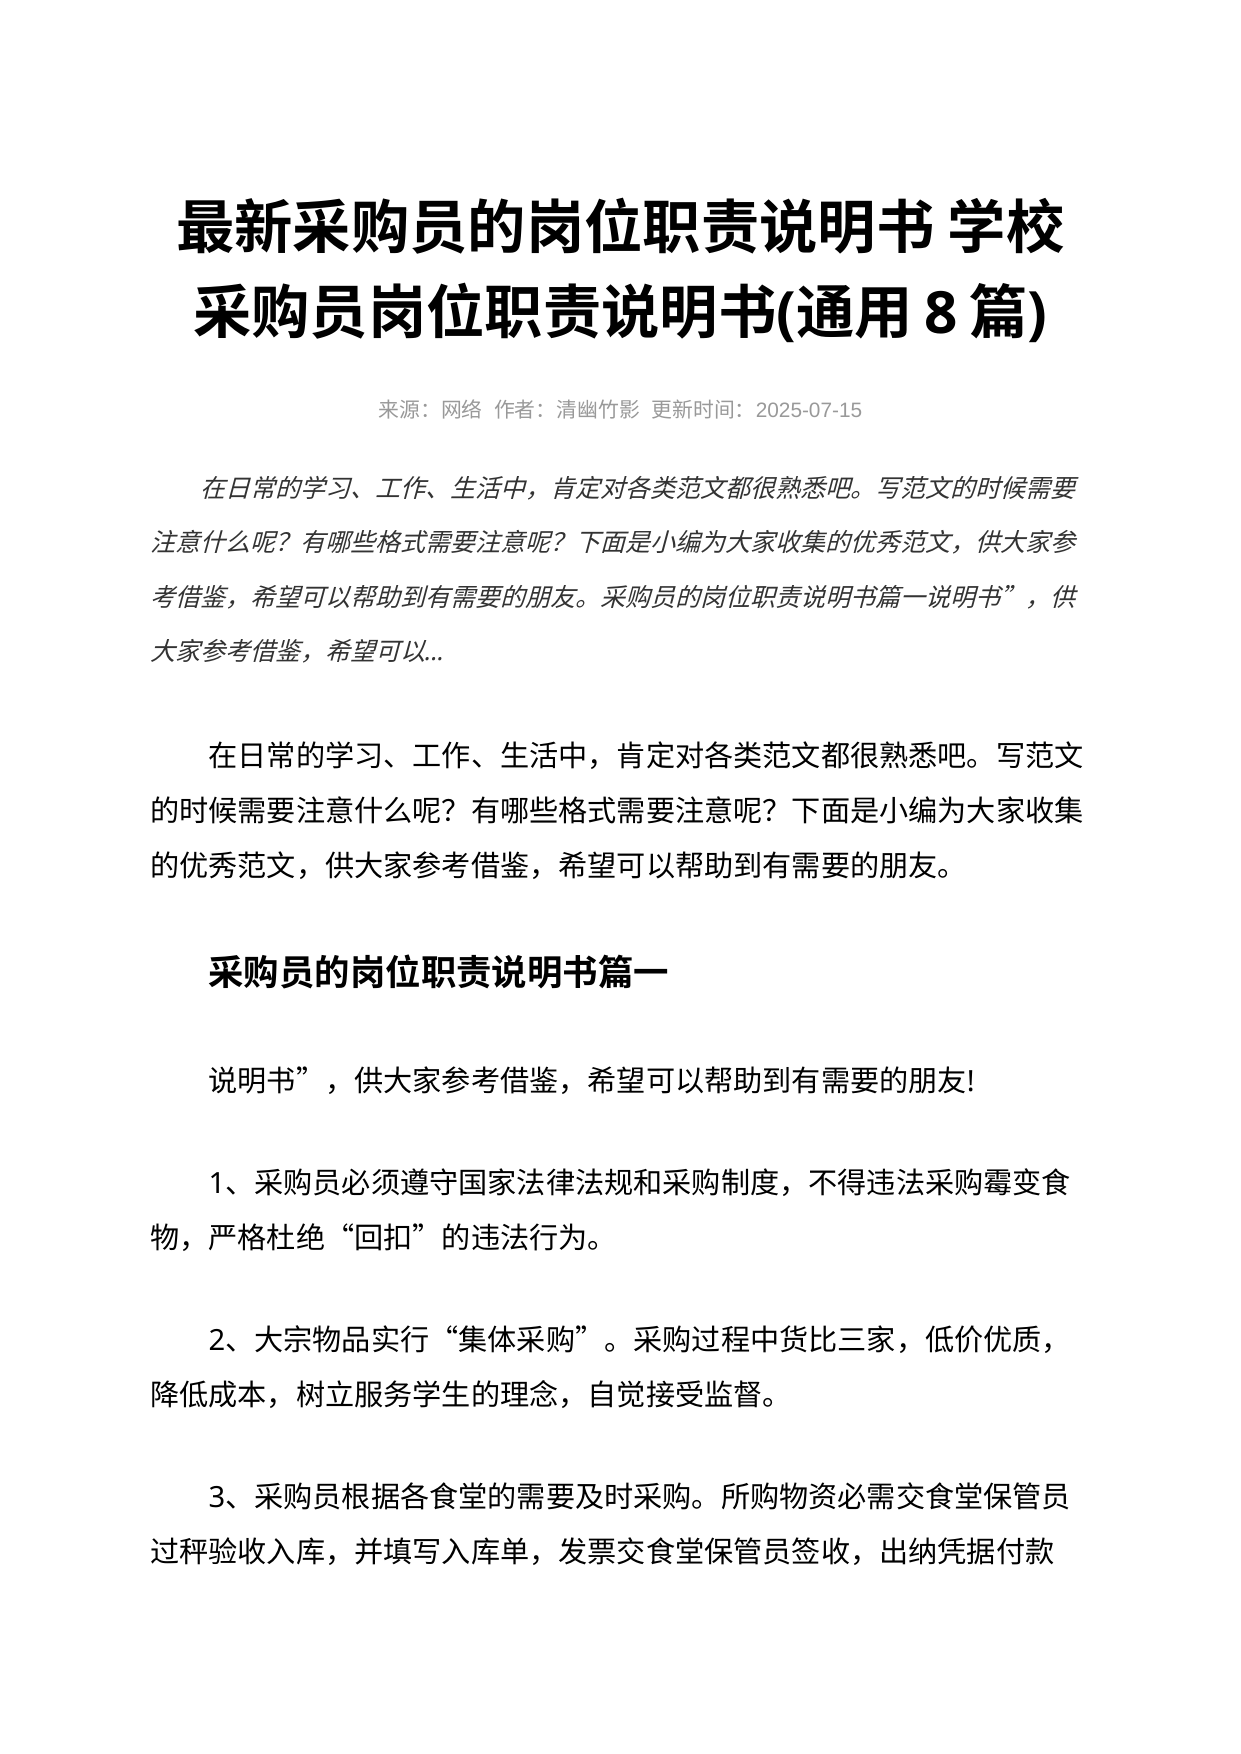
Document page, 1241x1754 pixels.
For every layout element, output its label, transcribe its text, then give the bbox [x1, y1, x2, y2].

text 在日常的学习、工作、生活中，肯定对各类范文都很熟悉吧。写范文的时候需要注意什么呢？有哪些格式需要注意呢？下面是小编为大家收集的优秀范文，供大家参考借鉴，希望可以帮助到有需要的朋友。采购员的岗位职责说明书篇一说明书”，供大家参考借鉴，希望可以... [150, 468, 1090, 668]
text 1、采购员必须遵守国家法律法规和采购制度，不得违法采购霉变食物，严格杜绝“回扣”的违法行为。 [150, 1159, 1090, 1257]
text 在日常的学习、工作、生活中，肯定对各类范文都很熟悉吧。写范文的时候需要注意什么呢？有哪些格式需要注意呢？下面是小编为大家收集的优秀范文，供大家参考借鉴，希望可以帮助到有需要的朋友。 [150, 733, 1090, 885]
text 来源：网络 作者：清幽竹影 更新时间：2025-07-15 [150, 397, 1090, 421]
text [150, 1473, 1090, 1570]
text 2、大宗物品实行“集体采购”。采购过程中货比三家，低价优质，降低成本，树立服务学生的理念，自觉接受监督。 [150, 1316, 1090, 1414]
text 采购员的岗位职责说明书篇一 [150, 944, 1090, 995]
text 说明书”，供大家参考借鉴，希望可以帮助到有需要的朋友! [150, 1058, 1090, 1100]
subtitle 最新采购员的岗位职责说明书 学校采购员岗位职责说明书(通用8篇) [150, 181, 1090, 351]
